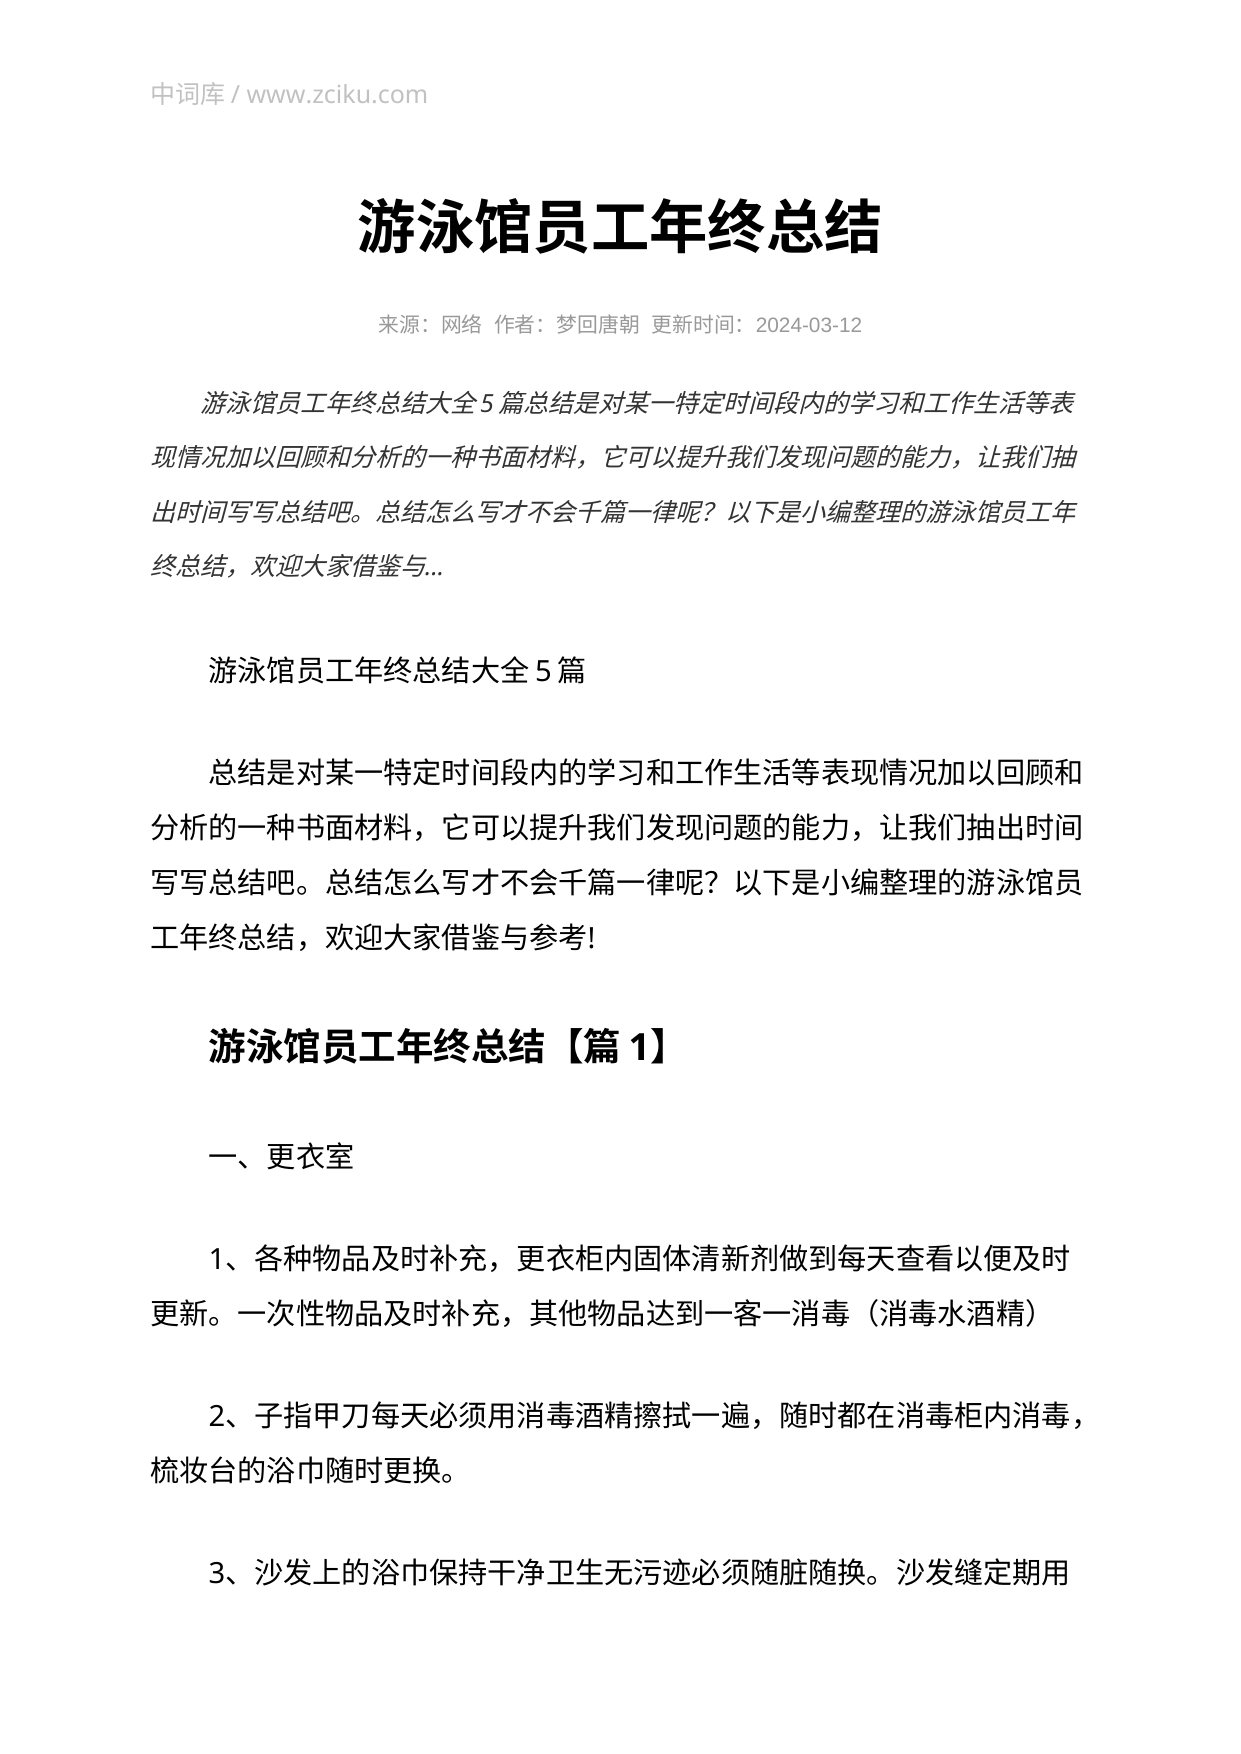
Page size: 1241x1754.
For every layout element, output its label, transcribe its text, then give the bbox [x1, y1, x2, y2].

text 游泳馆员工年终总结大全5篇总结是对某一特定时间段内的学习和工作生活等表现情况加以回顾和分析的一种书面材料，它可以提升我们发现问题的能力，让我们抽出时间写写总结吧。总结怎么写才不会千篇一律呢？以下是小编整理的游泳馆员工年终总结，欢迎大家借鉴与... [150, 383, 1090, 583]
subtitle 游泳馆员工年终总结 [150, 181, 1090, 266]
text 一、更衣室 [150, 1134, 1090, 1176]
text 总结是对某一特定时间段内的学习和工作生活等表现情况加以回顾和分析的一种书面材料，它可以提升我们发现问题的能力，让我们抽出时间写写总结吧。总结怎么写才不会千篇一律呢？以下是小编整理的游泳馆员工年终总结，欢迎大家借鉴与参考! [150, 750, 1090, 957]
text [150, 1549, 1090, 1592]
text 1、各种物品及时补充，更衣柜内固体清新剂做到每天查看以便及时更新。一次性物品及时补充，其他物品达到一客一消毒（消毒水酒精） [150, 1236, 1090, 1333]
text 来源：网络 作者：梦回唐朝 更新时间：2024-03-12 [150, 313, 1090, 337]
text 游泳馆员工年终总结大全5篇 [150, 648, 1090, 690]
text 游泳馆员工年终总结【篇1】 [150, 1016, 1090, 1071]
text 2、子指甲刀每天必须用消毒酒精擦拭一遍，随时都在消毒柜内消毒，梳妆台的浴巾随时更换。 [150, 1393, 1090, 1490]
